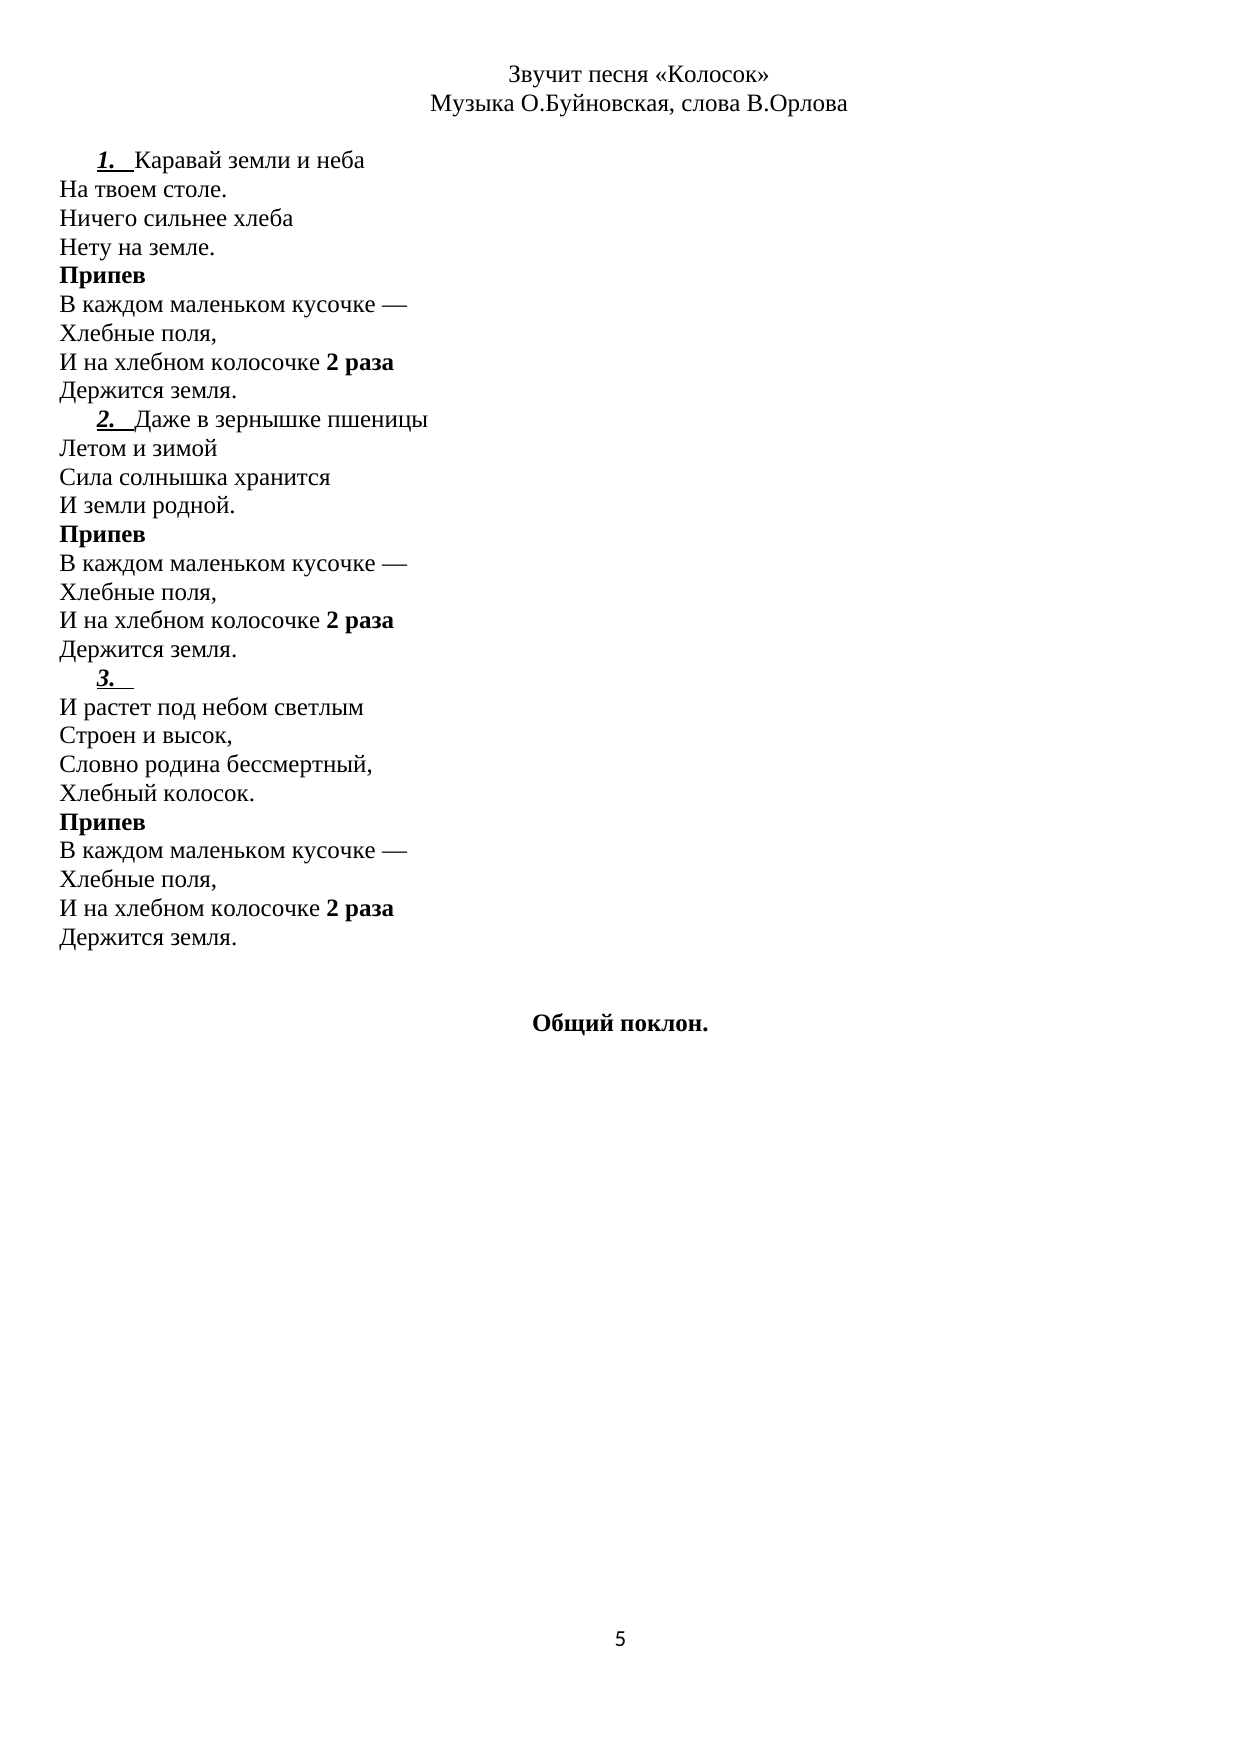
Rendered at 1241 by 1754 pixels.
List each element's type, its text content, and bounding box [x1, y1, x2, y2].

text И земли родной. [59, 490, 1181, 519]
text Общий поклон. [59, 1008, 1181, 1037]
text Хлебные поля, [59, 577, 1181, 605]
list Каравай земли и неба [97, 145, 1181, 174]
text Музыка О.Буйновская, слова В.Орлова [97, 88, 1181, 117]
text Сила солнышка хранится [59, 462, 1181, 490]
text Держится земля. [59, 634, 1181, 663]
text Летом и зимой [59, 433, 1181, 462]
text Ничего сильнее хлеба [59, 203, 1181, 232]
text Припев [59, 519, 1181, 548]
text И на хлебном колосочке 2 раза [59, 605, 1181, 634]
text Хлебные поля, [59, 318, 1181, 347]
text На твоем столе. [59, 174, 1181, 203]
text И на хлебном колосочке 2 раза [59, 893, 1181, 922]
text В каждом маленьком кусочке — [59, 835, 1181, 864]
text И растет под небом светлым [59, 692, 1181, 720]
text Хлебные поля, [59, 864, 1181, 893]
text Держится земля. [59, 375, 1181, 404]
list Даже в зернышке пшеницы [97, 404, 1181, 433]
text Держится земля. [59, 922, 1181, 950]
text Словно родина бессмертный, [59, 749, 1181, 778]
text Нету на земле. [59, 232, 1181, 260]
text Припев [59, 807, 1181, 835]
text Звучит песня «Колосок» [97, 59, 1181, 88]
text В каждом маленьком кусочке — [59, 289, 1181, 318]
text Строен и высок, [59, 720, 1181, 749]
text И на хлебном колосочке 2 раза [59, 347, 1181, 375]
text В каждом маленьком кусочке — [59, 548, 1181, 577]
text Припев [59, 260, 1181, 289]
text Хлебный колосок. [59, 778, 1181, 807]
